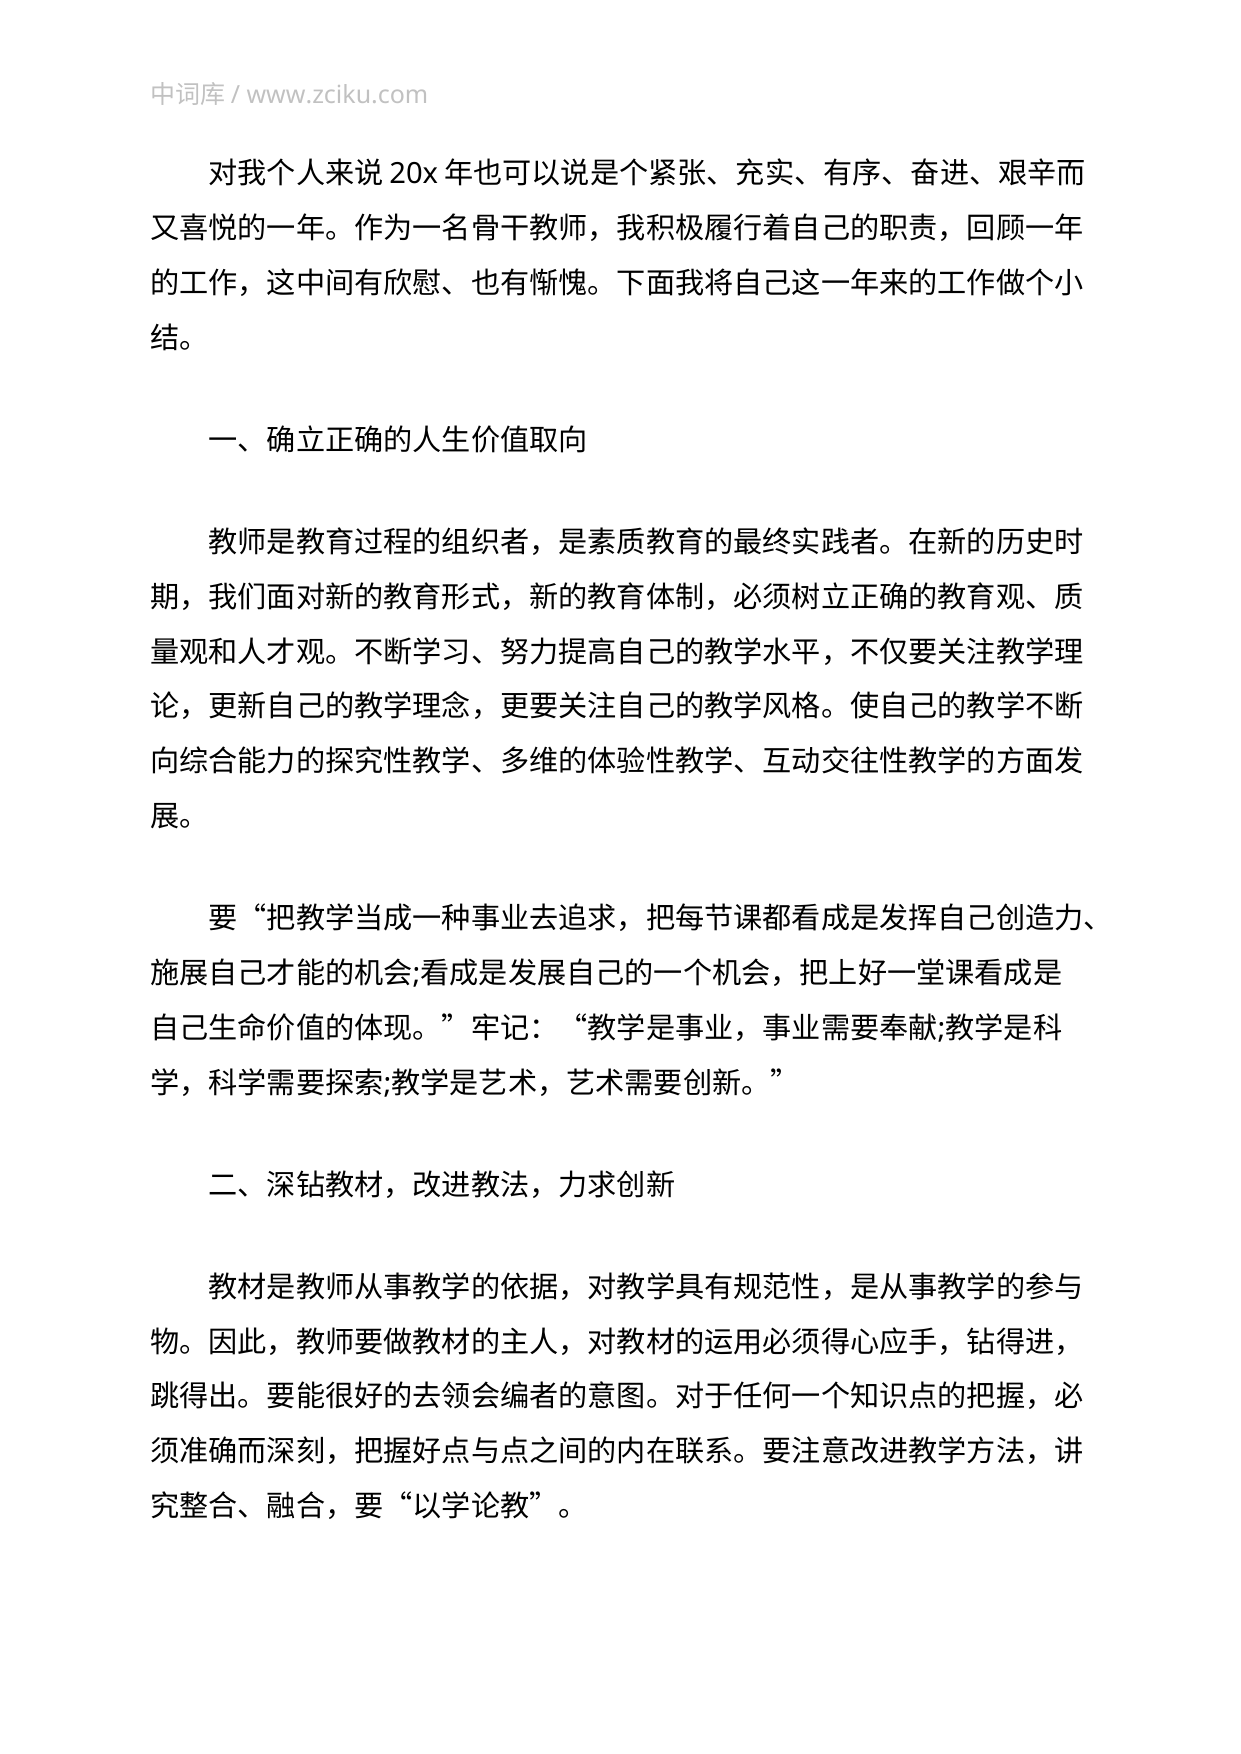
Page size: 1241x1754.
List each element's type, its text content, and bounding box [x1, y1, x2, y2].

text 对我个人来说20x年也可以说是个紧张、充实、有序、奋进、艰辛而又喜悦的一年。作为一名骨干教师，我积极履行着自己的职责，回顾一年的工作，这中间有欣慰、也有惭愧。下面我将自己这一年来的工作做个小结。 [150, 150, 1090, 357]
text 一、确立正确的人生价值取向 [150, 417, 1090, 459]
text 教师是教育过程的组织者，是素质教育的最终实践者。在新的历史时期，我们面对新的教育形式，新的教育体制，必须树立正确的教育观、质量观和人才观。不断学习、努力提高自己的教学水平，不仅要关注教学理论，更新自己的教学理念，更要关注自己的教学风格。使自己的教学不断向综合能力的探究性教学、多维的体验性教学、互动交往性教学的方面发展。 [150, 518, 1090, 835]
text 要“把教学当成一种事业去追求，把每节课都看成是发挥自己创造力、施展自己才能的机会;看成是发展自己的一个机会，把上好一堂课看成是自己生命价值的体现。”牢记：“教学是事业，事业需要奉献;教学是科学，科学需要探索;教学是艺术，艺术需要创新。” [150, 894, 1090, 1102]
text 二、深钻教材，改进教法，力求创新 [150, 1161, 1090, 1204]
text 教材是教师从事教学的依据，对教学具有规范性，是从事教学的参与物。因此，教师要做教材的主人，对教材的运用必须得心应手，钻得进，跳得出。要能很好的去领会编者的意图。对于任何一个知识点的把握，必须准确而深刻，把握好点与点之间的内在联系。要注意改进教学方法，讲究整合、融合，要“以学论教”。 [150, 1263, 1090, 1525]
